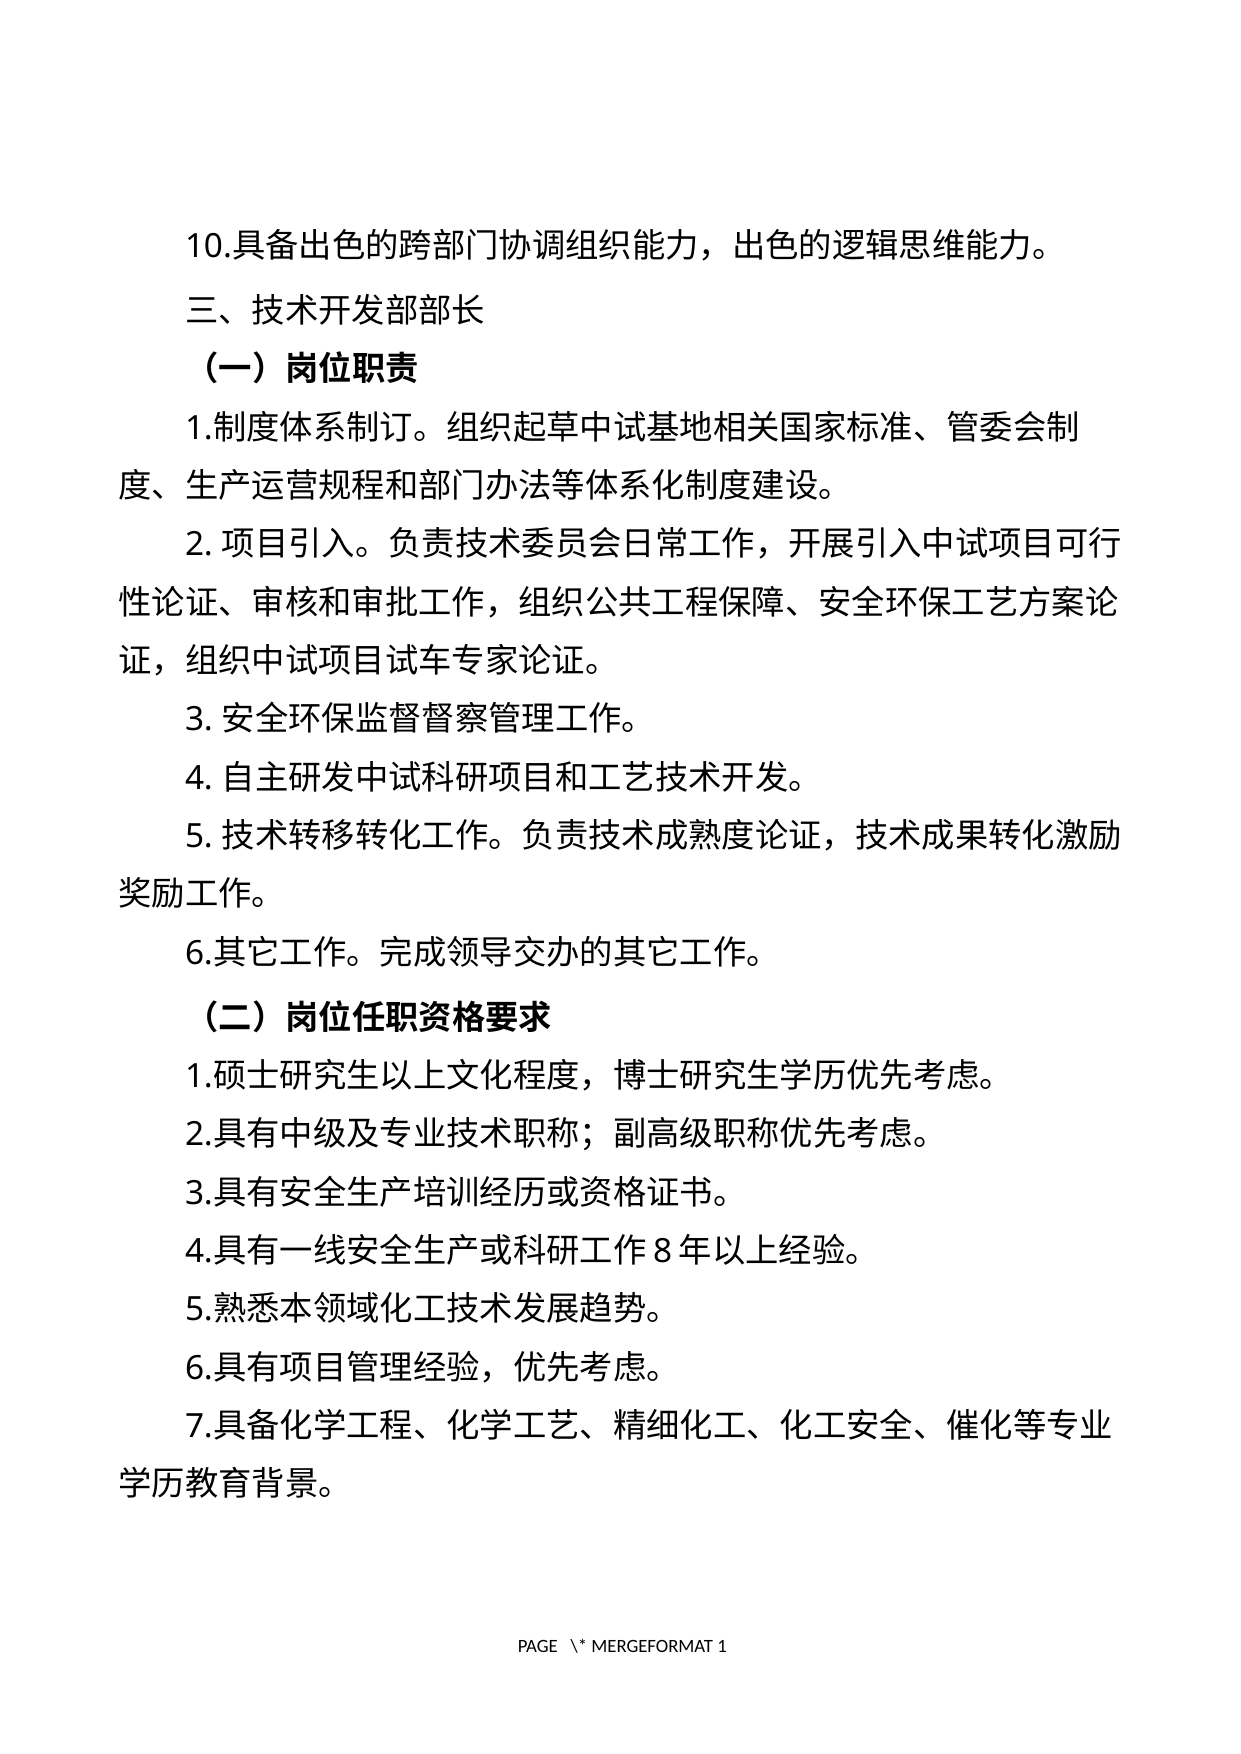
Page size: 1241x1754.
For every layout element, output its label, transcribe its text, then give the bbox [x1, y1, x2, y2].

list 2. 项目引入。负责技术委员会日常工作，开展引入中试项目可行性论证、审核和审批工作，组织公共工程保障、安全环保工艺方案论证，组织中试项目试车专家论证。 [118, 509, 1122, 684]
list 6.具有项目管理经验，优先考虑。 [118, 1332, 1122, 1391]
list 5.熟悉本领域化工技术发展趋势。 [118, 1274, 1122, 1332]
list 2.具有中级及专业技术职称；副高级职称优先考虑。 [118, 1099, 1122, 1157]
list 技术开发部部长 [118, 276, 1122, 334]
text 6.其它工作。完成领导交办的其它工作。 [118, 917, 1122, 982]
list 3. 安全环保监督督察管理工作。 [118, 684, 1122, 742]
list （一）岗位职责 [118, 334, 1122, 392]
list 1.硕士研究生以上文化程度，博士研究生学历优先考虑。 [118, 1041, 1122, 1099]
list 4. 自主研发中试科研项目和工艺技术开发。 [118, 742, 1122, 801]
list （二）岗位任职资格要求 [118, 982, 1122, 1041]
list 7.具备化学工程、化学工艺、精细化工、化工安全、催化等专业学历教育背景。 [118, 1391, 1122, 1507]
list 1.制度体系制订。组织起草中试基地相关国家标准、管委会制度、生产运营规程和部门办法等体系化制度建设。 [118, 392, 1122, 509]
list 5. 技术转移转化工作。负责技术成熟度论证，技术成果转化激励奖励工作。 [118, 801, 1122, 917]
list 10.具备出色的跨部门协调组织能力，出色的逻辑思维能力。 [118, 211, 1122, 276]
list 3.具有安全生产培训经历或资格证书。 [118, 1157, 1122, 1216]
list 4.具有一线安全生产或科研工作8年以上经验。 [118, 1216, 1122, 1274]
